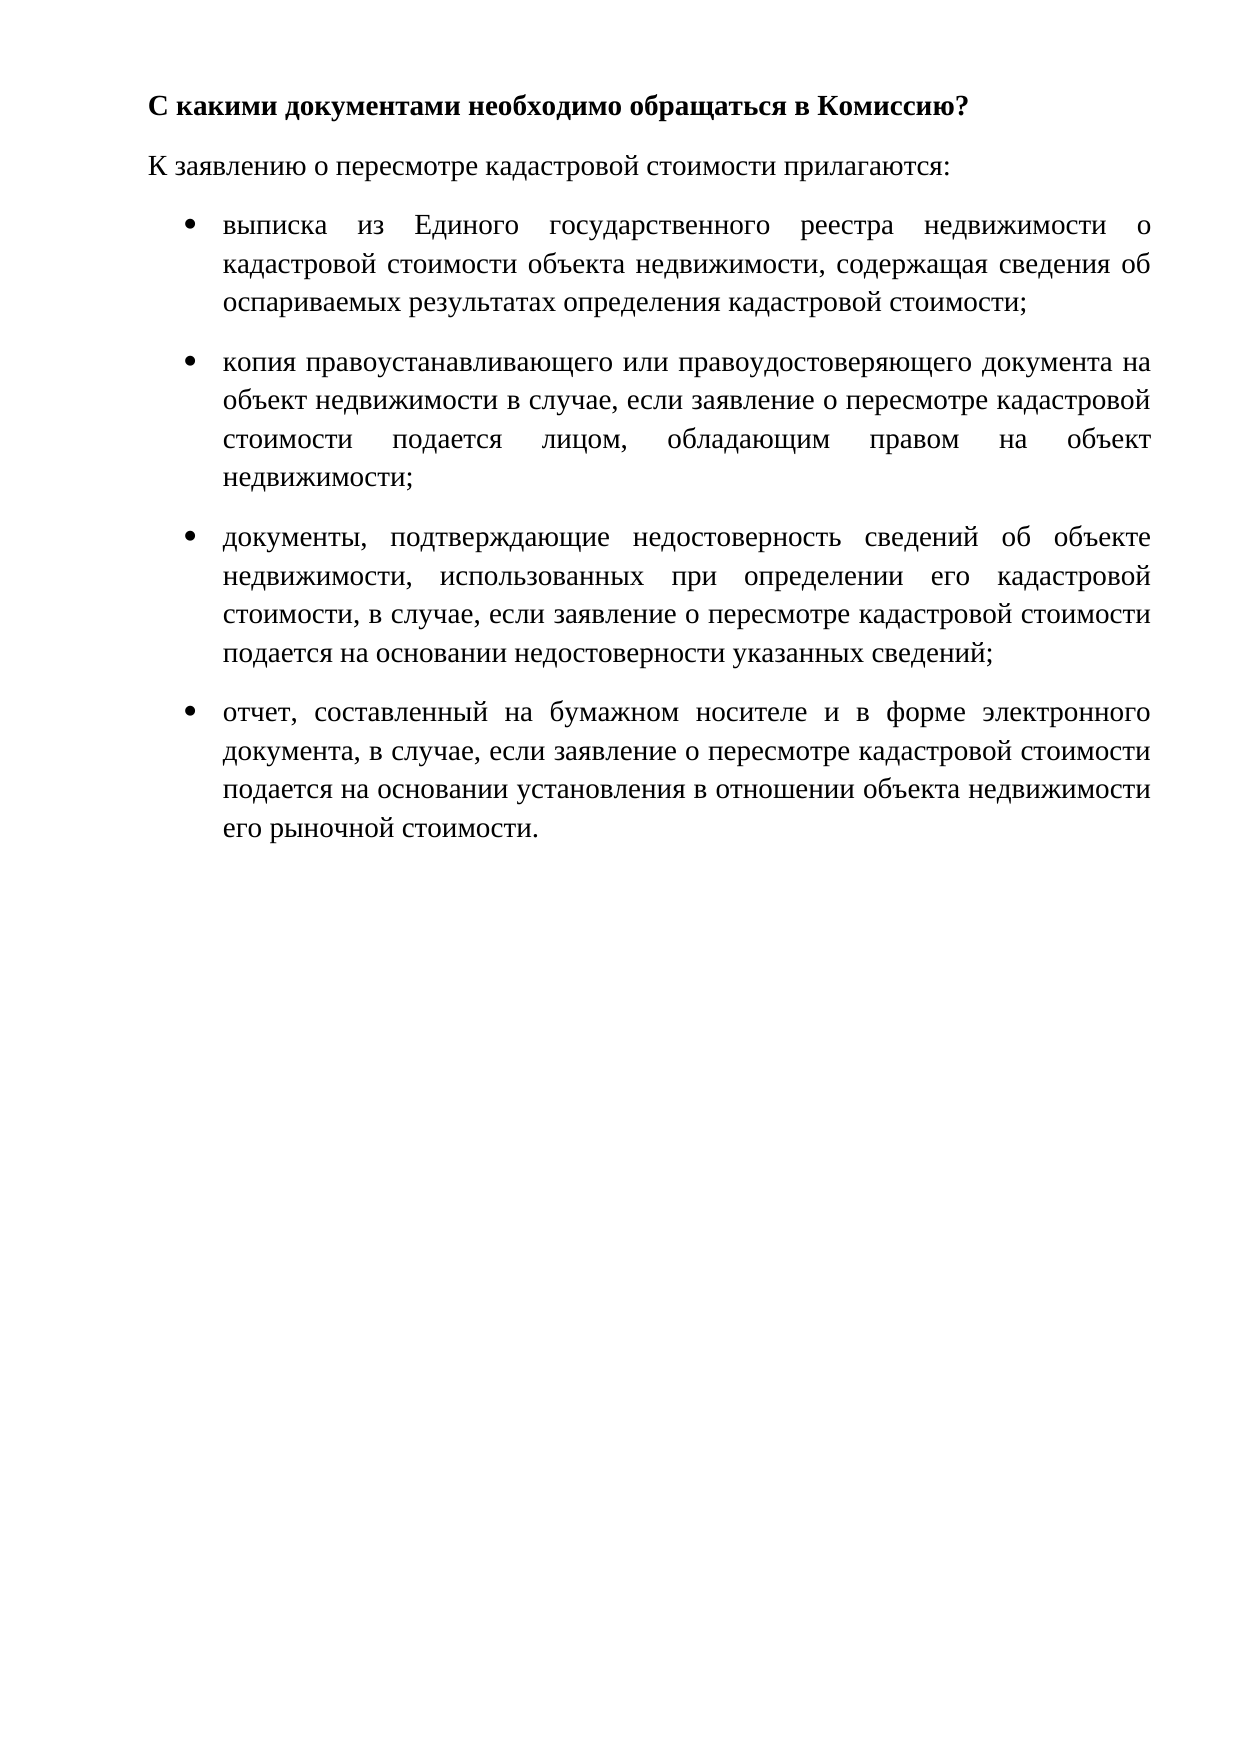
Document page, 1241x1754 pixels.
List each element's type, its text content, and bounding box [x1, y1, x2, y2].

text К заявлению о пересмотре кадастровой стоимости прилагаются: [148, 148, 1152, 181]
list копия правоустанавливающего или правоудостоверяющего документа на объект недвижимости в случае, если заявление о пересмотре кадастровой стоимости подается лицом, обладающим правом на объект недвижимости; [185, 344, 1152, 493]
list выписка из Единого государственного реестра недвижимости о кадастровой стоимости объекта недвижимости, содержащая сведения об оспариваемых результатах определения кадастровой стоимости; [185, 207, 1152, 318]
list документы, подтверждающие недостоверность сведений об объекте недвижимости, использованных при определении его кадастровой стоимости, в случае, если заявление о пересмотре кадастровой стоимости подается на основании недостоверности указанных сведений; [185, 519, 1152, 668]
text С какими документами необходимо обращаться в Комиссию? [148, 88, 1152, 122]
list отчет, составленный на бумажном носителе и в форме электронного документа, в случае, если заявление о пересмотре кадастровой стоимости подается на основании установления в отношении объекта недвижимости его рыночной стоимости. [185, 694, 1152, 843]
